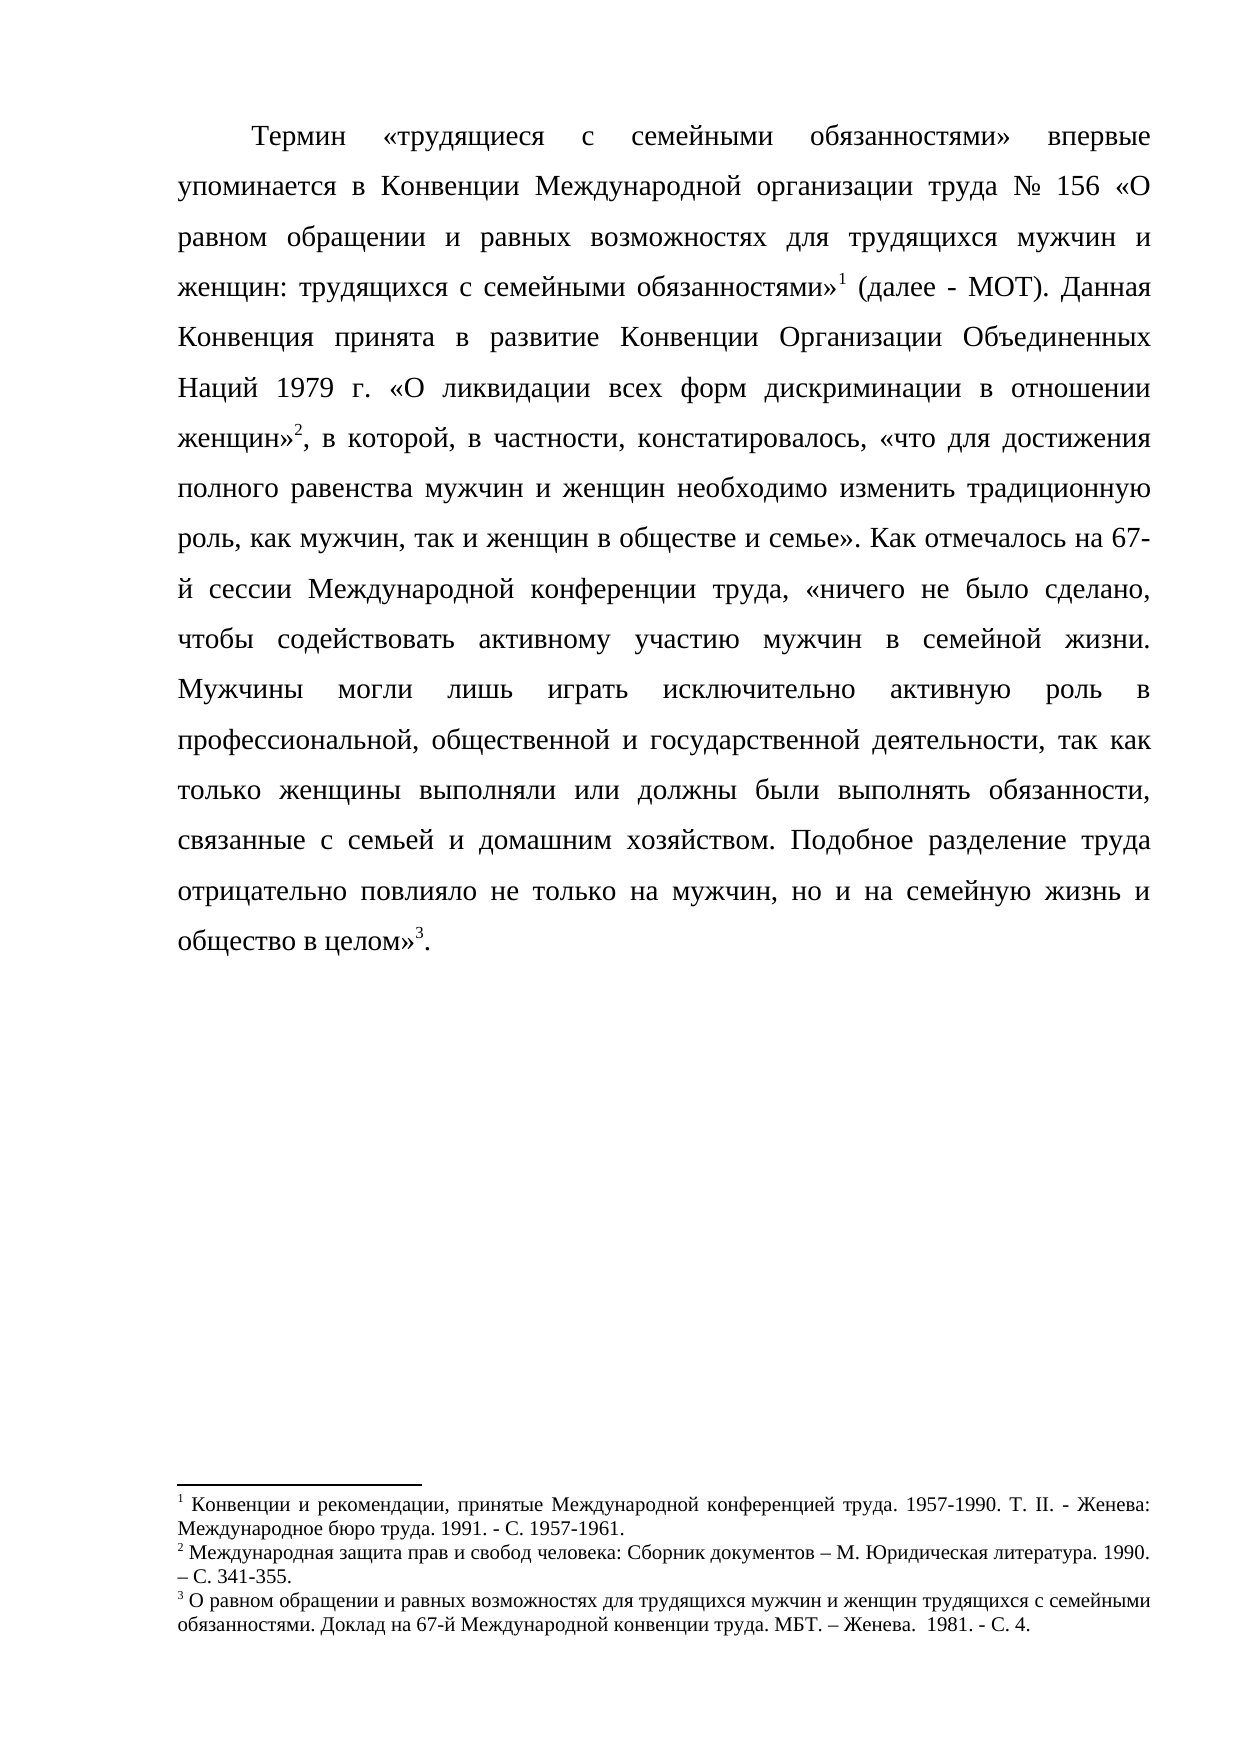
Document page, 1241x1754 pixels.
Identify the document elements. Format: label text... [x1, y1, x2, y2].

text Термин «трудящиеся с семейными обязанностями» впервые упоминается в Конвенции Международной организации труда № 156 «О равном обращении и равных возможностях для трудящихся мужчин и женщин: трудящихся с семейными обязанностями» (далее - МОТ). Данная Конвенция принята в развитие Конвенции Организации Объединенных Наций 1979 г. «О ликвидации всех форм дискриминации в отношении женщин», в которой, в частности, констатировалось, «что для достижения полного равенства мужчин и женщин необходимо изменить традиционную роль, как мужчин, так и женщин в обществе и семье». Как отмечалось на 67-й сессии Международной конференции труда, «ничего не было сделано, чтобы содействовать активному участию мужчин в семейной жизни. Мужчины могли лишь играть исключительно активную роль в профессиональной, общественной и государственной деятельности, так как только женщины выполняли или должны были выполнять обязанности, связанные с семьей и домашним хозяйством. Подобное разделение труда отрицательно повлияло не только на мужчин, но и на семейную жизнь и общество в целом». [177, 118, 1152, 957]
